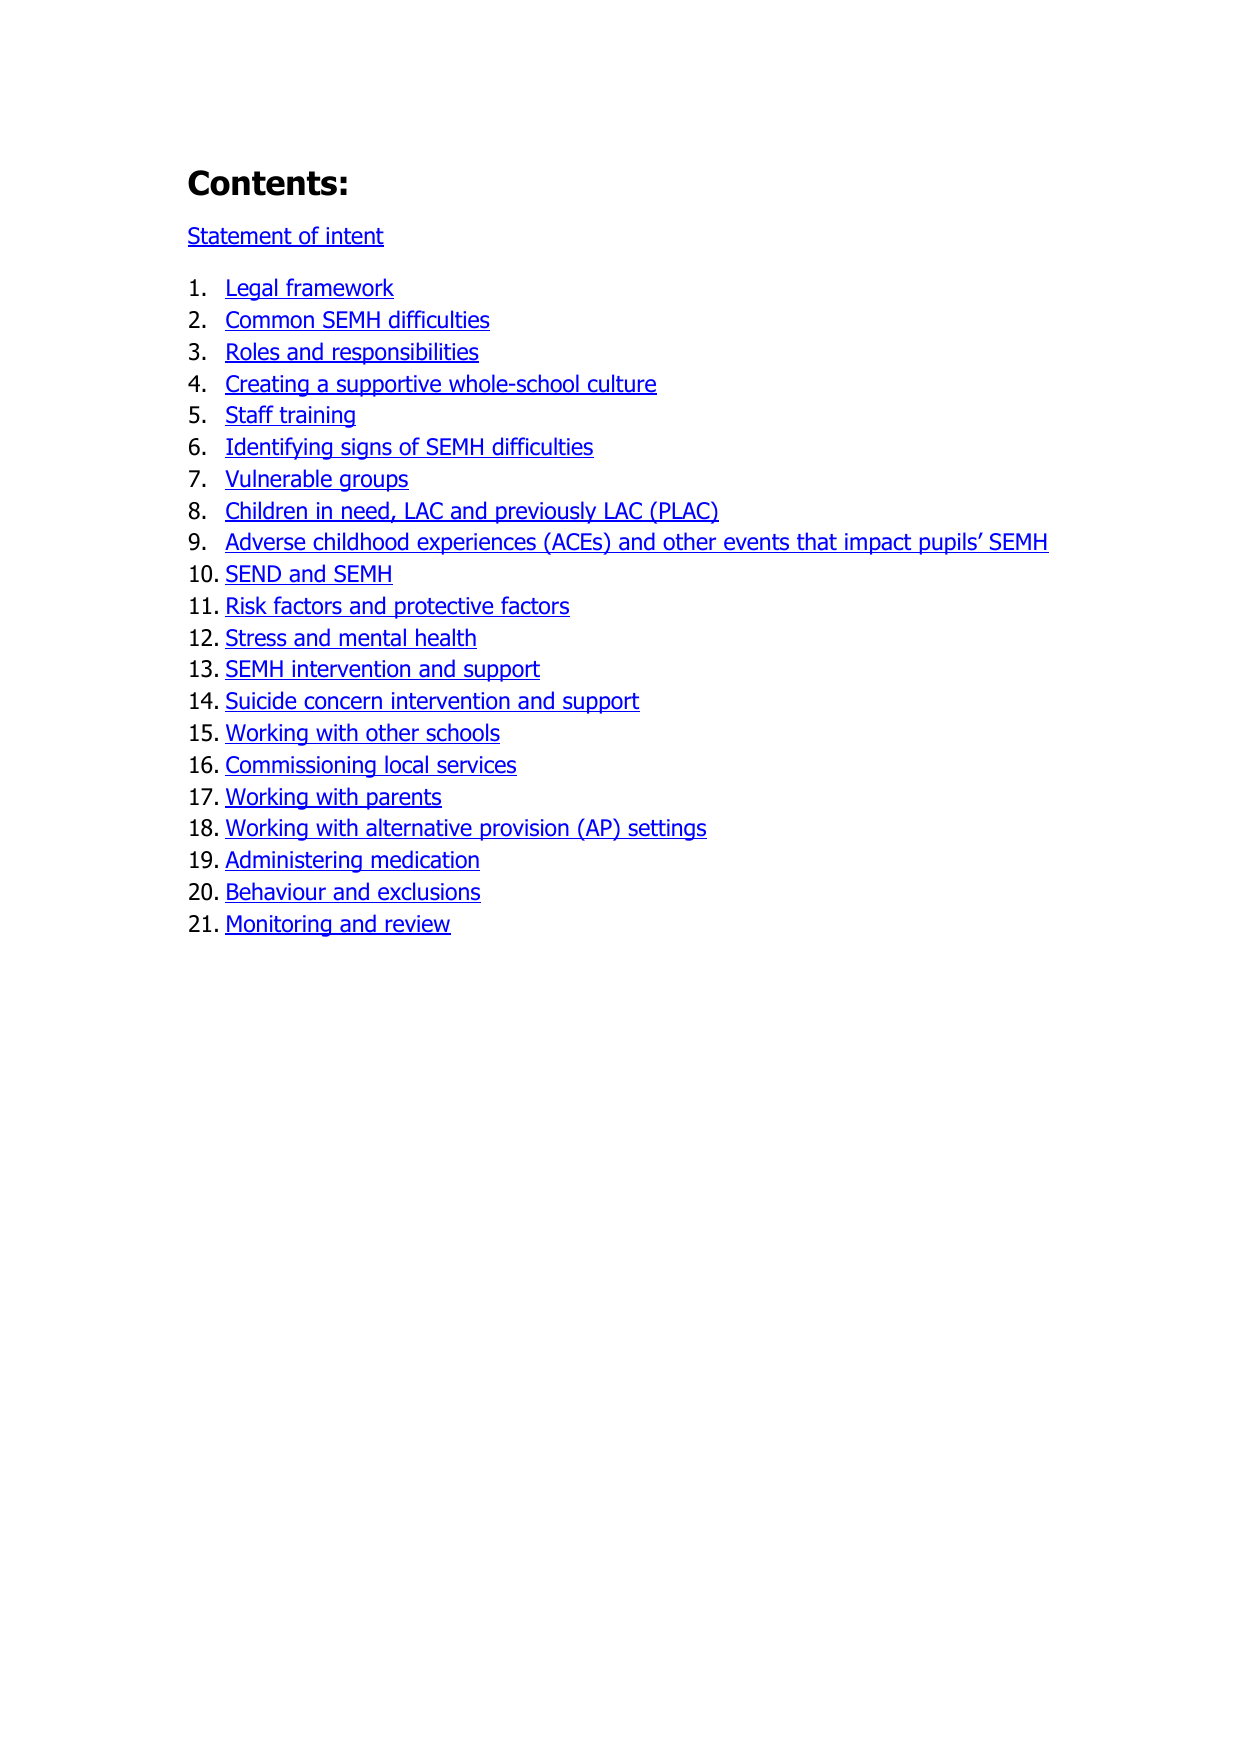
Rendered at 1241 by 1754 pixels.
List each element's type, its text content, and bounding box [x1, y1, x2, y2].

list Administering medication [188, 846, 1090, 873]
list Creating a supportive whole-school culture [188, 369, 1090, 397]
list Risk factors and protective factors [188, 591, 1090, 619]
list SEND and SEMH [188, 560, 1090, 587]
list Vulnerable groups [188, 464, 1090, 492]
list Staff training [188, 401, 1090, 428]
list Monitoring and review [188, 909, 1090, 937]
list Children in need, LAC and previously LAC (PLAC) [188, 496, 1090, 524]
list Suicide concern intervention and support [188, 687, 1090, 714]
list Working with parents [188, 782, 1090, 810]
list Commissioning local services [188, 750, 1090, 778]
list Working with alternative provision (AP) settings [188, 814, 1090, 842]
list Legal framework [188, 274, 1090, 301]
list Contents: [187, 162, 1090, 203]
list Roles and responsibilities [188, 337, 1090, 365]
text Statement of intent [187, 221, 1090, 249]
list Stress and mental health [188, 623, 1090, 651]
list Working with other schools [188, 718, 1090, 746]
list Adverse childhood experiences (ACEs) and other events that impact pupils’ SEMH [188, 528, 1090, 556]
list SEMH intervention and support [188, 655, 1090, 683]
list Common SEMH difficulties [188, 306, 1090, 333]
list Behaviour and exclusions [188, 877, 1090, 905]
list Identifying signs of SEMH difficulties [188, 433, 1090, 460]
